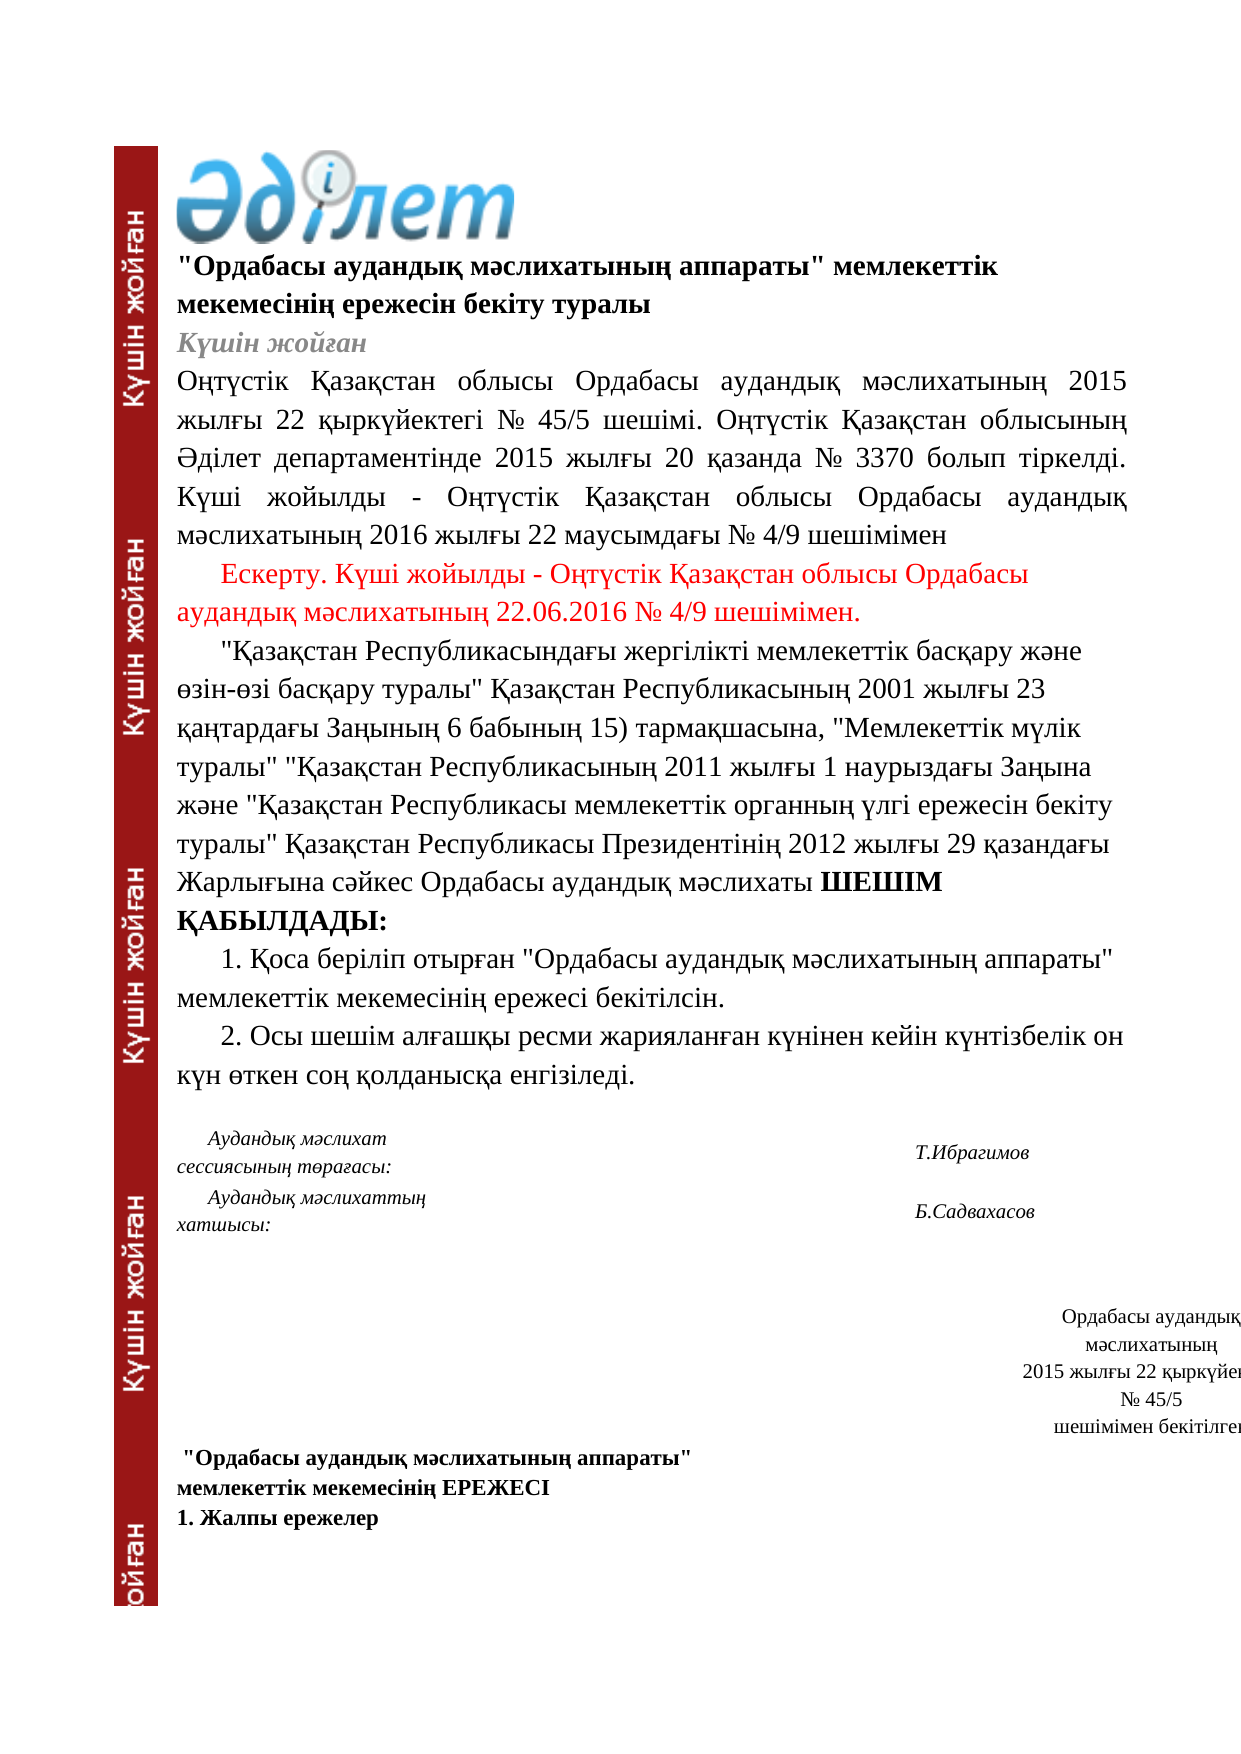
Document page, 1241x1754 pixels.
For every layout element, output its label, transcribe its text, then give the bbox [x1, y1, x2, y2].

text Күшін жойған [112, 325, 1128, 358]
picture [114, 1121, 158, 1125]
table_cell Б.Садвахасов [913, 1183, 1240, 1242]
table_header Т.Ибрагимов [913, 1125, 1240, 1183]
text "Ордабасы аудандық мәслихатының аппараты" мемлекеттік мекемесінің ЕРЕЖЕСІ 1. Жалпы ережелер [112, 1444, 1128, 1531]
picture [114, 320, 158, 325]
picture [176, 150, 515, 244]
picture [114, 358, 158, 363]
table_header Аудандық мәслихат сессиясының төрағасы: [101, 1125, 913, 1183]
text Ескерту. Күшi жойылды - Оңтүстiк Қазақстан облысы Ордабасы аудандық мәслихатының 22.06.2016 № 4/9 шешiмiмен. "Қазақстан Республикасындағы жергілікті мемлекеттік басқару және өзін-өзі басқару туралы" Қазақстан Республикасының 2001 жылғы 23 қаңтардағы Заңының 6 бабының 15) тармақшасына, "Мемлекеттік мүлік туралы" "Қазақстан Республикасының 2011 жылғы 1 наурыздағы Заңына және "Қазақстан Республикасы мемлекеттік органның үлгі ережесін бекіту туралы" Қазақстан Республикасы Президентінің 2012 жылғы 29 қазандағы Жарлығына сәйкес Ордабасы аудандық мәслихаты ШЕШІМ ҚАБЫЛДАДЫ: 1. Қоса беріліп отырған "Ордабасы аудандық мәслихатының аппараты" мемлекеттік мекемесінің ережесі бекітілсін. 2. Осы шешiм алғашқы ресми жарияланған күнінен кейiн күнтiзбелiк он күн өткен соң қолданысқа енгiзiледi. [112, 556, 1128, 1121]
text "Ордабасы аудандық мәслихатының аппараты" мемлекеттік мекемесінің ережесін бекіту туралы [112, 248, 1128, 320]
table_header Ордабасы аудандық мәслихатының 2015 жылғы 22 қыркүйектегі № 45/5 шешімімен бекітілген [912, 1302, 1240, 1444]
picture [114, 1242, 158, 1302]
table_cell Аудандық мәслихаттың хатшысы: [101, 1183, 913, 1242]
text Оңтүстік Қазақстан облысы Ордабасы аудандық мәслихатының 2015 жылғы 22 қыркүйектегі № 45/5 шешімі. Оңтүстік Қазақстан облысының Әділет департаментінде 2015 жылғы 20 қазанда № 3370 болып тіркелді. Күшi жойылды - Оңтүстiк Қазақстан облысы Ордабасы аудандық мәслихатының 2016 жылғы 22 маусымдағы № 4/9 шешiмiмен [112, 363, 1128, 551]
picture [114, 146, 158, 248]
picture [114, 1531, 158, 1606]
picture [114, 551, 158, 556]
table_header [101, 1302, 912, 1444]
